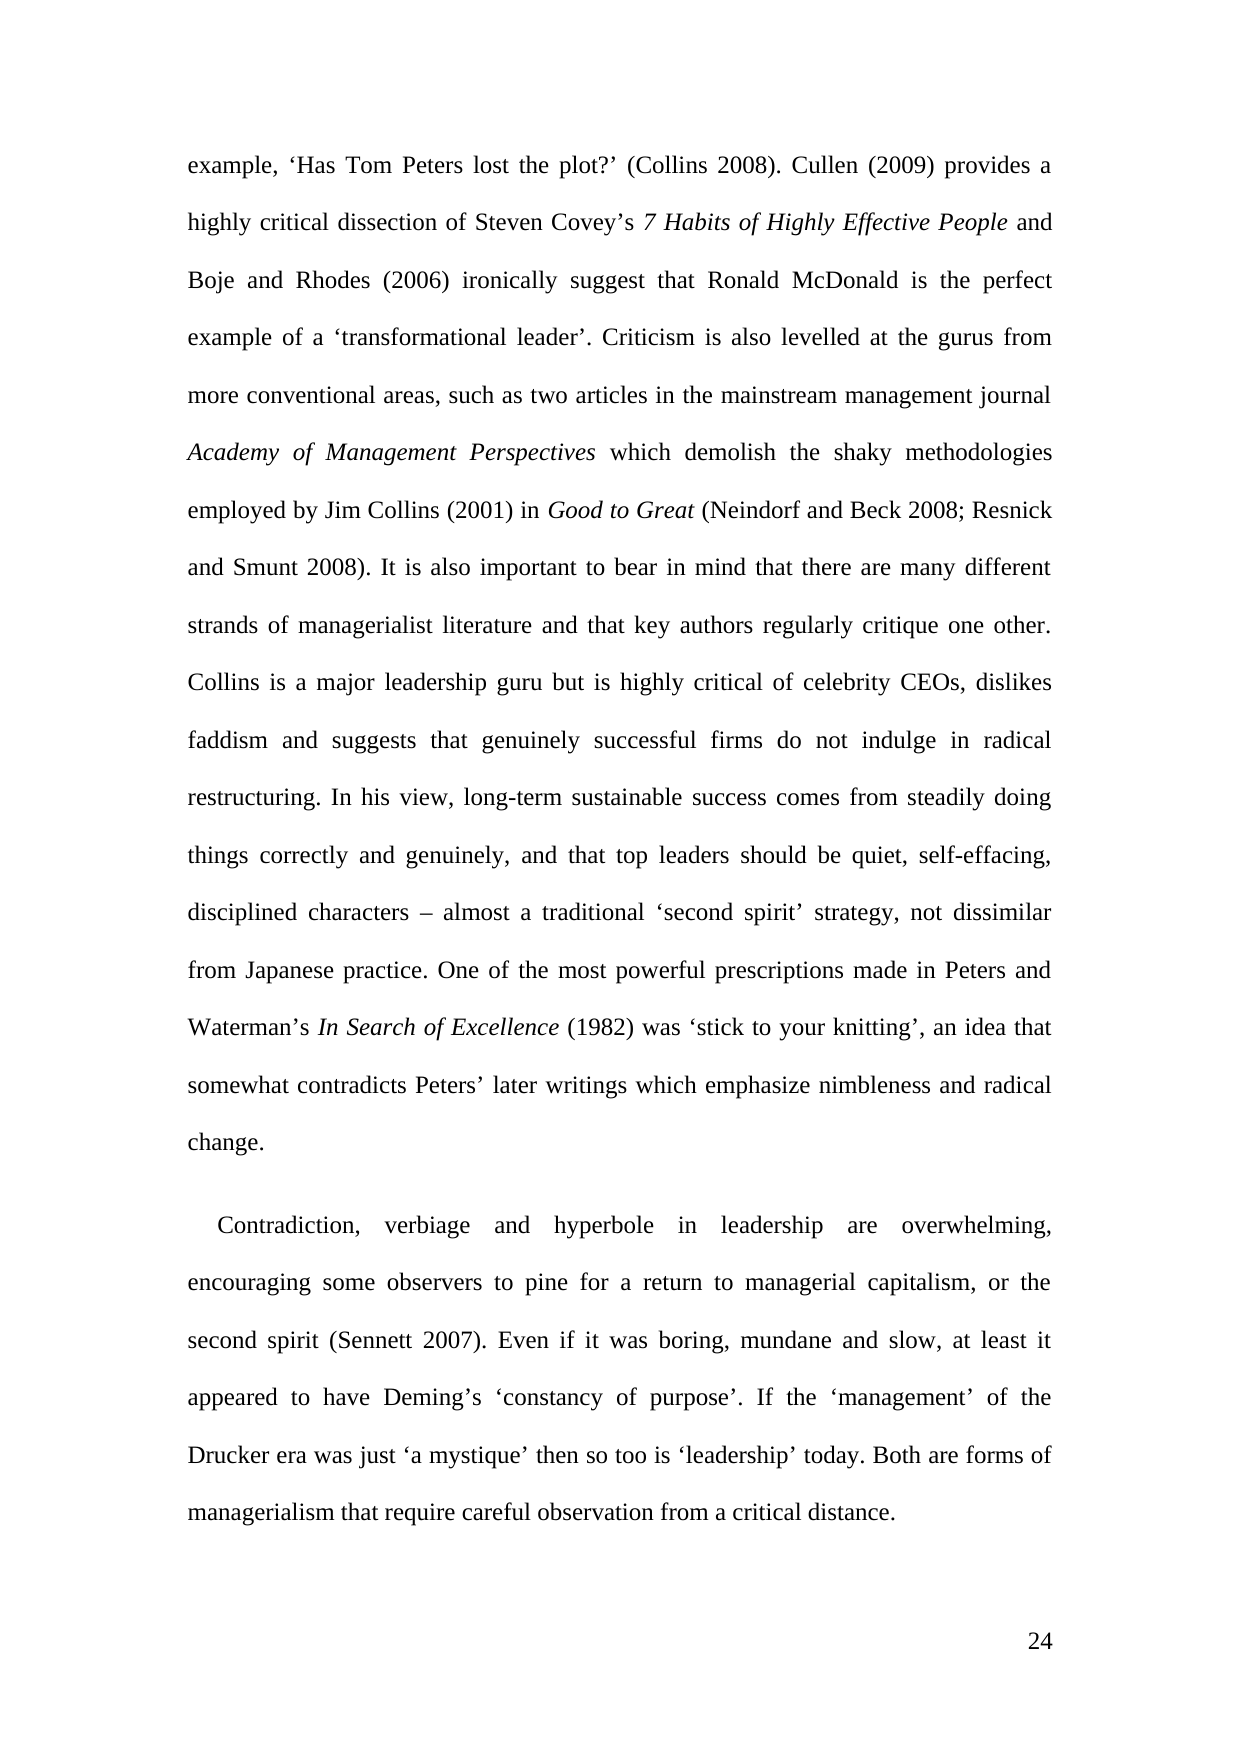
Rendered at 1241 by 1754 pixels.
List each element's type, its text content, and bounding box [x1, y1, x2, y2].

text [187, 150, 1053, 1156]
text Contradiction, verbiage and hyperbole in leadership are overwhelming, encouraging some observers to pine for a return to managerial capitalism, or the second spirit (Sennett 2007). Even if it was boring, mundane and slow, at least it appeared to have Deming’s ‘constancy of purpose’. If the ‘management’ of the Drucker era was just ‘a mystique’ then so too is ‘leadership’ today. Both are forms of managerialism that require careful observation from a critical distance. [187, 1210, 1053, 1526]
